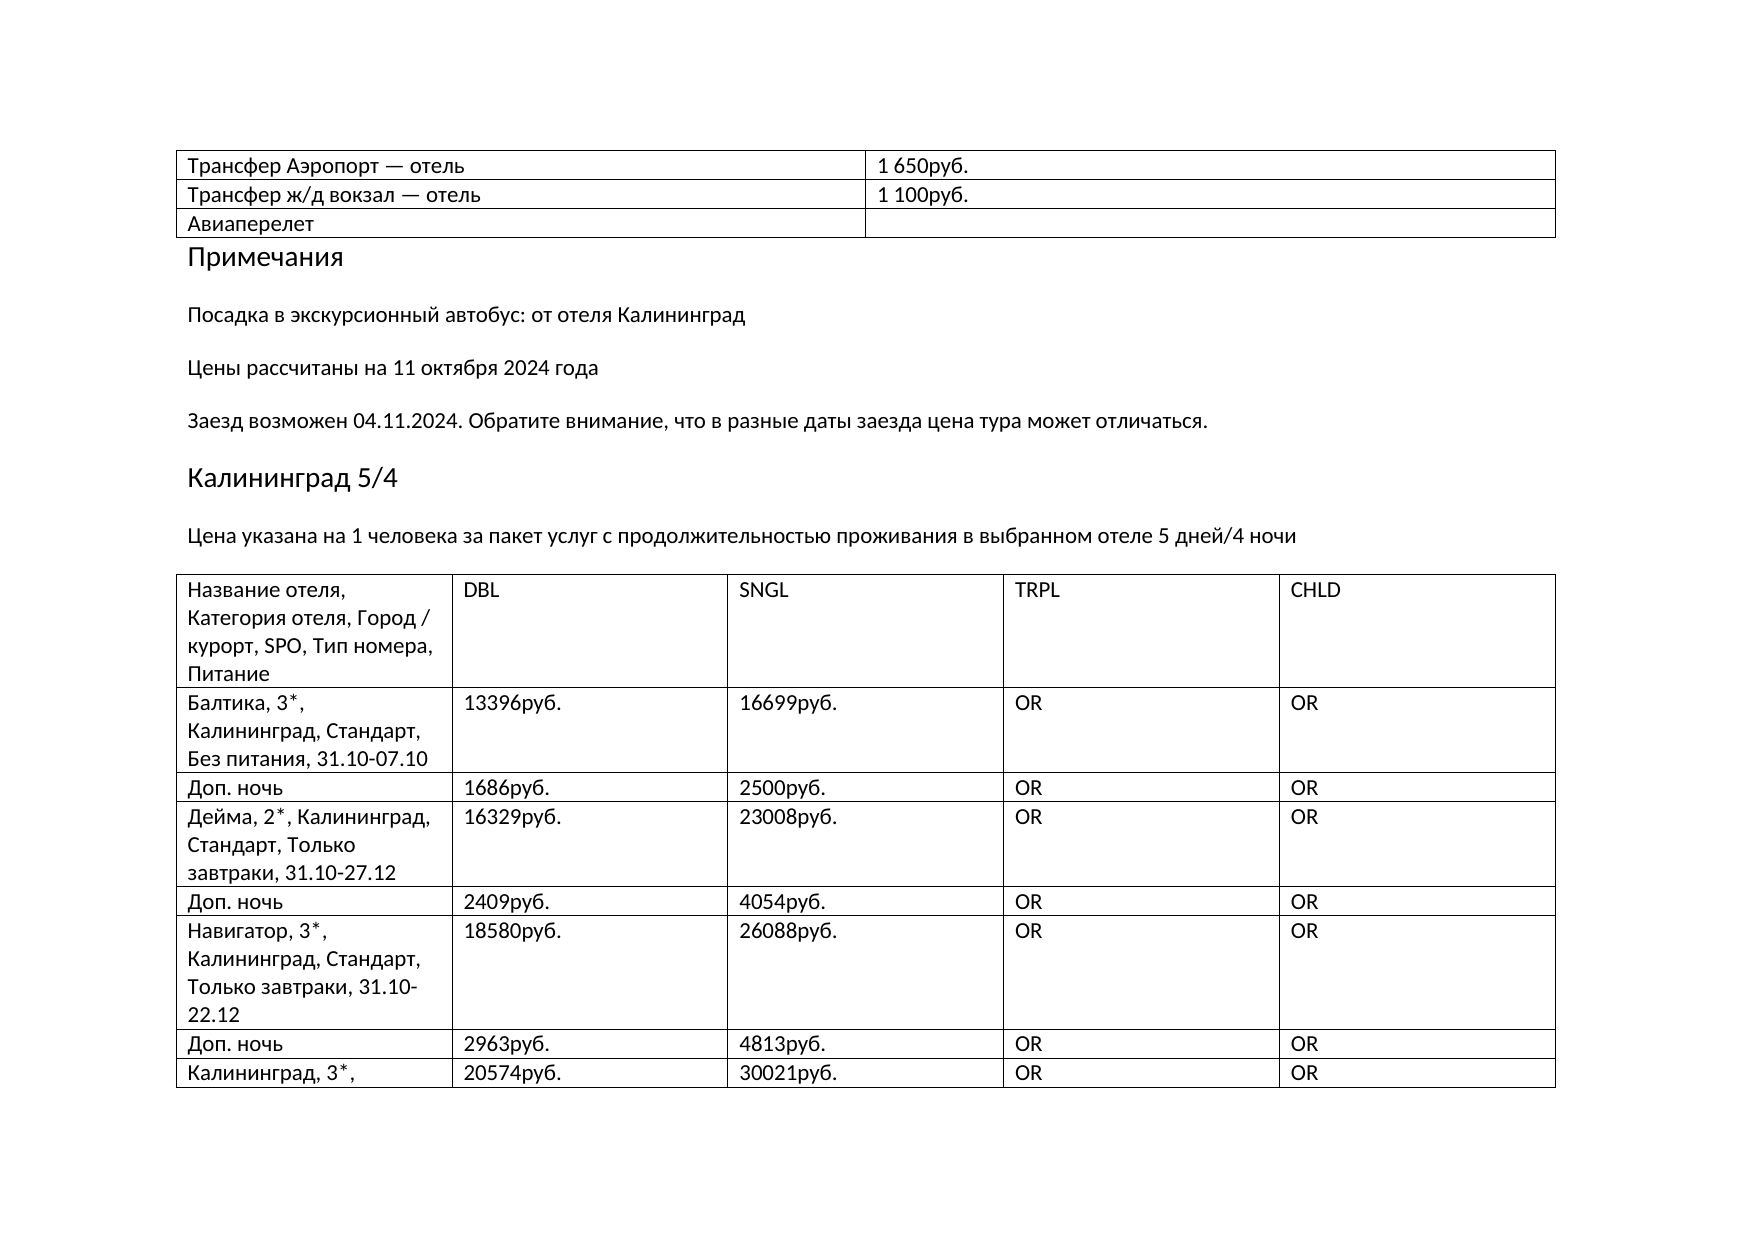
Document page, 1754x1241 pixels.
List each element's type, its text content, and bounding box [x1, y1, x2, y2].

table_cell OR [1280, 688, 1555, 772]
table_cell Трансфер ж/д вокзал — отель [177, 180, 865, 208]
table_cell [866, 209, 1555, 237]
table_cell OR [1280, 887, 1555, 915]
table_cell 4813руб. [728, 1030, 1003, 1057]
table_cell 1 100руб. [866, 180, 1555, 208]
text Цены рассчитаны на 11 октября 2024 года [187, 353, 1566, 381]
table_cell OR [1280, 1030, 1555, 1057]
table_cell Доп. ночь [177, 887, 452, 915]
table_header Трансфер Аэропорт — отель [177, 151, 865, 179]
table_header CHLD [1280, 575, 1555, 687]
table_cell 2409руб. [453, 887, 727, 915]
table_cell OR [1004, 688, 1279, 772]
table_header Калининград, 3*, Калининград, Стандарт, Без питания, 31.10-30.11 [177, 1059, 452, 1087]
table_header OR [1280, 916, 1555, 1028]
table_header OR [1004, 802, 1279, 886]
table_cell Авиаперелет [177, 209, 865, 237]
table_header OR [1280, 1059, 1555, 1087]
table_header TRPL [1004, 575, 1279, 687]
table_header 20574руб. [453, 1059, 727, 1087]
table_header OR [1004, 1059, 1279, 1087]
table_cell 1686руб. [453, 773, 727, 801]
table_header 18580руб. [453, 916, 727, 1028]
table_header DBL [453, 575, 727, 687]
table_header 23008руб. [728, 802, 1003, 886]
table_cell OR [1004, 887, 1279, 915]
table_cell 2500руб. [728, 773, 1003, 801]
table_cell 13396руб. [453, 688, 727, 772]
table_cell Доп. ночь [177, 1030, 452, 1057]
table_header 16329руб. [453, 802, 727, 886]
table_cell 2963руб. [453, 1030, 727, 1057]
table_cell Балтика, 3*, Калининград, Стандарт, Без питания, 31.10-07.10 [177, 688, 452, 772]
table_header Дейма, 2*, Калининград, Стандарт, Только завтраки, 31.10-27.12 [177, 802, 452, 886]
table_header SNGL [728, 575, 1003, 687]
text Примечания [187, 238, 1566, 274]
table_cell 16699руб. [728, 688, 1003, 772]
table_header OR [1004, 916, 1279, 1028]
table_header OR [1280, 802, 1555, 886]
table_header Навигатор, 3*, Калининград, Стандарт, Только завтраки, 31.10-22.12 [177, 916, 452, 1028]
table_cell OR [1004, 773, 1279, 801]
table_cell OR [1004, 1030, 1279, 1057]
table_header Название отеля, Категория отеля, Город / курорт, SPO, Тип номера, Питание [177, 575, 452, 687]
table_cell Доп. ночь [177, 773, 452, 801]
table_cell OR [1280, 773, 1555, 801]
table_header 26088руб. [728, 916, 1003, 1028]
table_cell 4054руб. [728, 887, 1003, 915]
text Цена указана на 1 человека за пакет услуг с продолжительностью проживания в выбранном отеле 5 дней/4 ночи [187, 521, 1566, 549]
text Калининград 5/4 [187, 459, 1566, 495]
table_header 30021руб. [728, 1059, 1003, 1087]
table_header 1 650руб. [866, 151, 1555, 179]
text Заезд возможен 04.11.2024. Обратите внимание, что в разные даты заезда цена тура может отличаться. [187, 406, 1566, 434]
text Посадка в экскурсионный автобус: от отеля Калининград [187, 300, 1566, 328]
